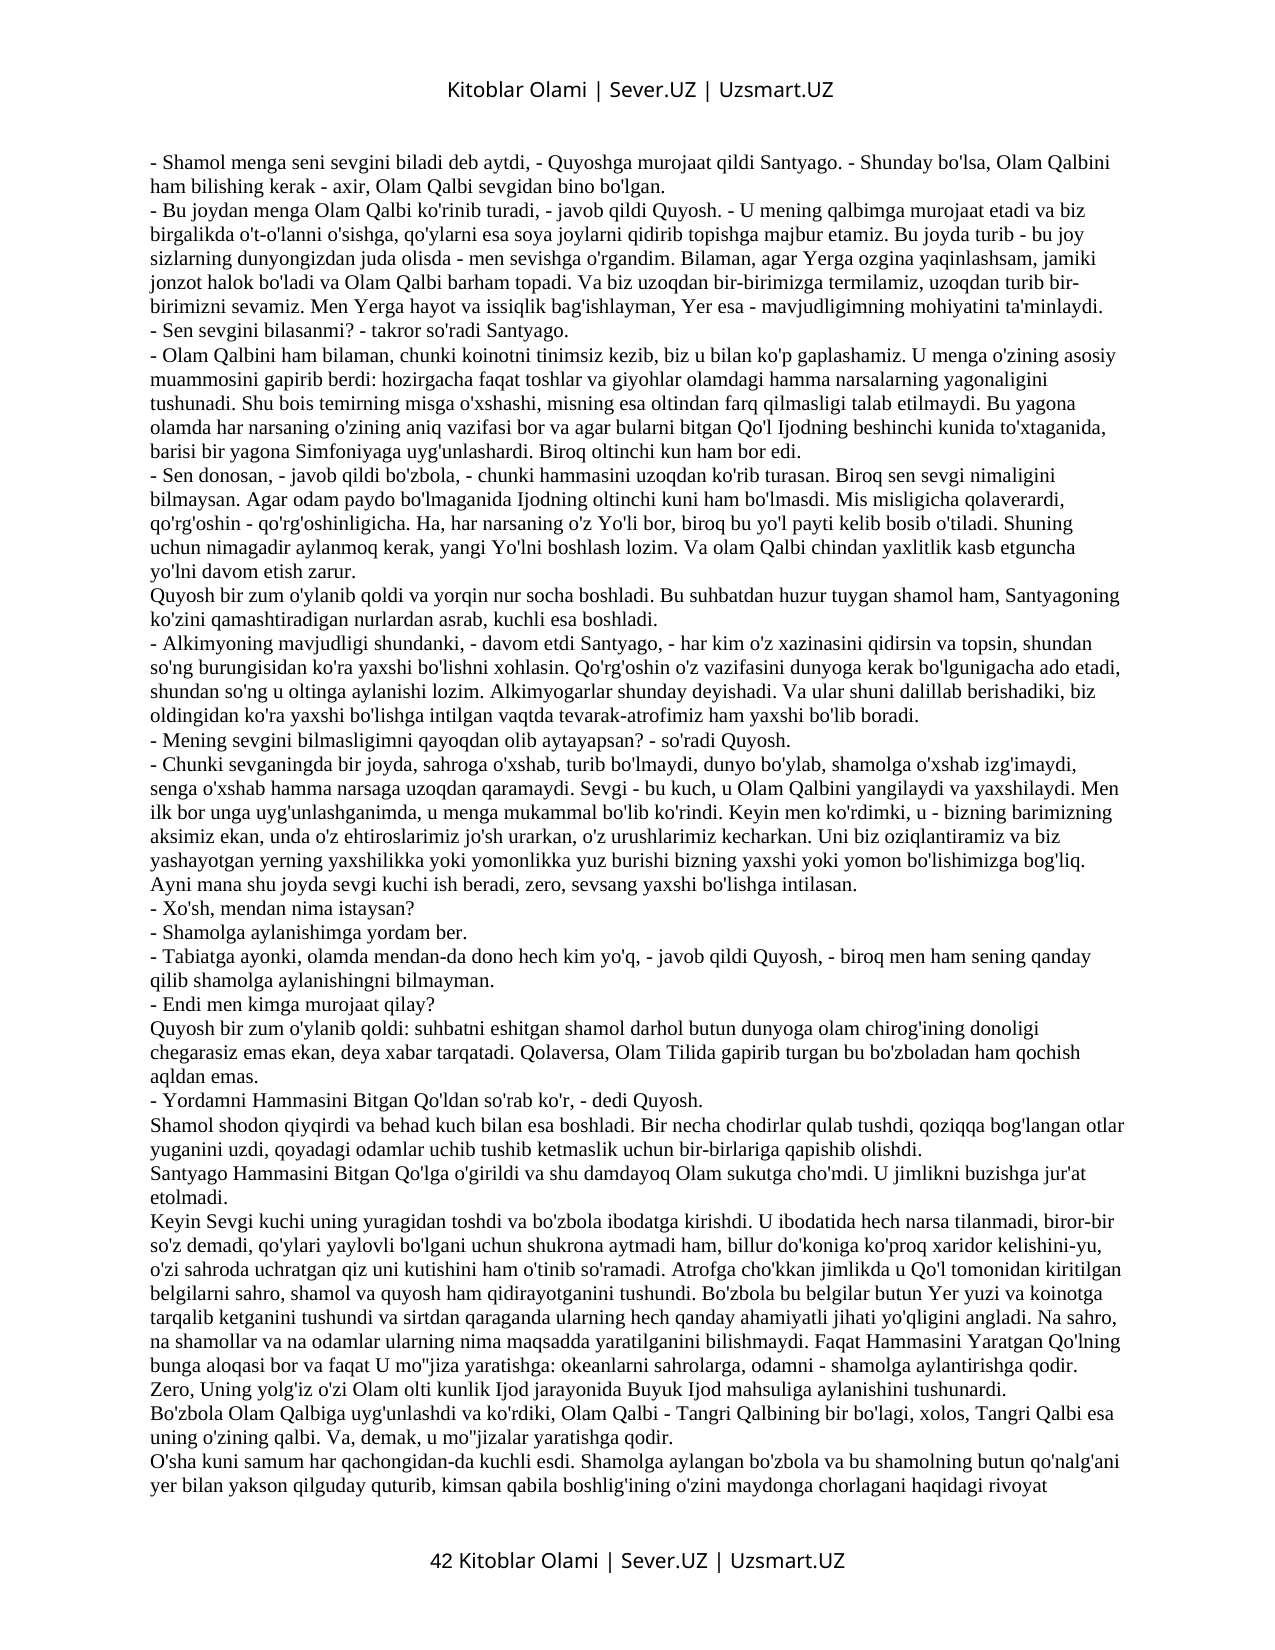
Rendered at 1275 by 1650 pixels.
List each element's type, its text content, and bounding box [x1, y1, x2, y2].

text Quyosh bir zum o'ylanib qoldi: suhbatni eshitgan shamol darhol butun dunyoga olam chirog'ining donoligi chegarasiz emas ekan, deya xabar tarqatadi. Qolaversa, Olam Tilida gapirib turgan bu bo'zboladan ham qochish aqldan emas. [150, 1016, 1125, 1088]
text - Endi men kimga murojaat qilay? [150, 992, 1125, 1016]
text - Xo'sh, mendan nima istaysan? [150, 896, 1125, 920]
text - Alkimyoning mavjudligi shundanki, - davom etdi Santyago, - har kim o'z xazinasini qidirsin va topsin, shundan so'ng burungisidan ko'ra yaxshi bo'lishni xohlasin. Qo'rg'oshin o'z vazifasini dunyoga kerak bo'lgunigacha ado etadi, shundan so'ng u oltinga aylanishi lozim. Alkimyogarlar shunday deyishadi. Va ular shuni dalillab berishadiki, biz oldingidan ko'ra yaxshi bo'lishga intilgan vaqtda tevarak-atrofimiz ham yaxshi bo'lib boradi. [150, 631, 1125, 727]
text - Bu joydan menga Olam Qalbi ko'rinib turadi, - javob qildi Quyosh. - U mening qalbimga murojaat etadi va biz birgalikda o't-o'lanni o'sishga, qo'ylarni esa soya joylarni qidirib topishga majbur etamiz. Bu joyda turib - bu joy sizlarning dunyongizdan juda olisda - men sevishga o'rgandim. Bilaman, agar Yerga ozgina yaqinlashsam, jamiki jonzot halok bo'ladi va Olam Qalbi barham topadi. Va biz uzoqdan bir-birimizga termilamiz, uzoqdan turib bir-birimizni sevamiz. Men Yerga hayot va issiqlik bag'ishlayman, Yer esa - mavjudligimning mohiyatini ta'minlaydi. [150, 198, 1125, 318]
text Keyin Sevgi kuchi uning yuragidan toshdi va bo'zbola ibodatga kirishdi. U ibodatida hech narsa tilanmadi, biror-bir so'z demadi, qo'ylari yaylovli bo'lgani uchun shukrona aytmadi ham, billur do'koniga ko'proq xaridor kelishini-yu, o'zi sahroda uchratgan qiz uni kutishini ham o'tinib so'ramadi. Atrofga cho'kkan jimlikda u Qo'l tomonidan kiritilgan belgilarni sahro, shamol va quyosh ham qidirayotganini tushundi. Bo'zbola bu belgilar butun Yer yuzi va koinotga tarqalib ketganini tushundi va sirtdan qaraganda ularning hech qanday ahamiyatli jihati yo'qligini angladi. Na sahro, na shamollar va na odamlar ularning nima maqsadda yaratilganini bilishmaydi. Faqat Hammasini Yaratgan Qo'lning bunga aloqasi bor va faqat U mo''jiza yaratishga: okeanlarni sahrolarga, odamni - shamolga aylantirishga qodir. Zero, Uning yolg'iz o'zi Olam olti kunlik Ijod jarayonida Buyuk Ijod mahsuliga aylanishini tushunardi. [150, 1209, 1125, 1401]
text Quyosh bir zum o'ylanib qoldi va yorqin nur socha boshladi. Bu suhbatdan huzur tuygan shamol ham, Santyagoning ko'zini qamashtiradigan nurlardan asrab, kuchli esa boshladi. [150, 583, 1125, 631]
text Santyago Hammasini Bitgan Qo'lga o'girildi va shu damdayoq Olam sukutga cho'mdi. U jimlikni buzishga jur'at etolmadi. [150, 1161, 1125, 1209]
text - Olam Qalbini ham bilaman, chunki koinotni tinimsiz kezib, biz u bilan ko'p gaplashamiz. U menga o'zining asosiy muammosini gapirib berdi: hozirgacha faqat toshlar va giyohlar olamdagi hamma narsalarning yagonaligini tushunadi. Shu bois temirning misga o'xshashi, misning esa oltindan farq qilmasligi talab etilmaydi. Bu yagona olamda har narsaning o'zining aniq vazifasi bor va agar bularni bitgan Qo'l Ijodning beshinchi kunida to'xtaganida, barisi bir yagona Simfoniyaga uyg'unlashardi. Biroq oltinchi kun ham bor edi. [150, 342, 1125, 463]
text - Shamol menga seni sevgini biladi deb aytdi, - Quyoshga murojaat qildi Santyago. - Shunday bo'lsa, Olam Qalbini ham bilishing kerak - axir, Olam Qalbi sevgidan bino bo'lgan. [150, 150, 1125, 198]
text - Mening sevgini bilmasligimni qayoqdan olib aytayapsan? - so'radi Quyosh. [150, 727, 1125, 752]
text - Yordamni Hammasini Bitgan Qo'ldan so'rab ko'r, - dedi Quyosh. [150, 1088, 1125, 1112]
text - Shamolga aylanishimga yordam ber. [150, 920, 1125, 944]
text - Sen donosan, - javob qildi bo'zbola, - chunki hammasini uzoqdan ko'rib turasan. Biroq sen sevgi nimaligini bilmaysan. Agar odam paydo bo'lmaganida Ijodning oltinchi kuni ham bo'lmasdi. Mis misligicha qolaverardi, qo'rg'oshin - qo'rg'oshinligicha. Ha, har narsaning o'z Yo'li bor, biroq bu yo'l payti kelib bosib o'tiladi. Shuning uchun nimagadir aylanmoq kerak, yangi Yo'lni boshlash lozim. Va olam Qalbi chindan yaxlitlik kasb etguncha yo'lni davom etish zarur. [150, 463, 1125, 583]
text Shamol shodon qiyqirdi va behad kuch bilan esa boshladi. Bir necha chodirlar qulab tushdi, qoziqqa bog'langan otlar yuganini uzdi, qoyadagi odamlar uchib tushib ketmaslik uchun bir-birlariga qapishib olishdi. [150, 1112, 1125, 1161]
text - Chunki sevganingda bir joyda, sahroga o'xshab, turib bo'lmaydi, dunyo bo'ylab, shamolga o'xshab izg'imaydi, senga o'xshab hamma narsaga uzoqdan qaramaydi. Sevgi - bu kuch, u Olam Qalbini yangilaydi va yaxshilaydi. Men ilk bor unga uyg'unlashganimda, u menga mukammal bo'lib ko'rindi. Keyin men ko'rdimki, u - bizning barimizning aksimiz ekan, unda o'z ehtiroslarimiz jo'sh urarkan, o'z urushlarimiz kecharkan. Uni biz oziqlantiramiz va biz yashayotgan yerning yaxshilikka yoki yomonlikka yuz burishi bizning yaxshi yoki yomon bo'lishimizga bog'liq. Ayni mana shu joyda sevgi kuchi ish beradi, zero, sevsang yaxshi bo'lishga intilasan. [150, 752, 1125, 896]
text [150, 1449, 1125, 1497]
text - Tabiatga ayonki, olamda mendan-da dono hech kim yo'q, - javob qildi Quyosh, - biroq men ham sening qanday qilib shamolga aylanishingni bilmayman. [150, 944, 1125, 992]
text Bo'zbola Olam Qalbiga uyg'unlashdi va ko'rdiki, Olam Qalbi - Tangri Qalbining bir bo'lagi, xolos, Tangri Qalbi esa uning o'zining qalbi. Va, demak, u mo''jizalar yaratishga qodir. [150, 1401, 1125, 1449]
text - Sen sevgini bilasanmi? - takror so'radi Santyago. [150, 318, 1125, 342]
